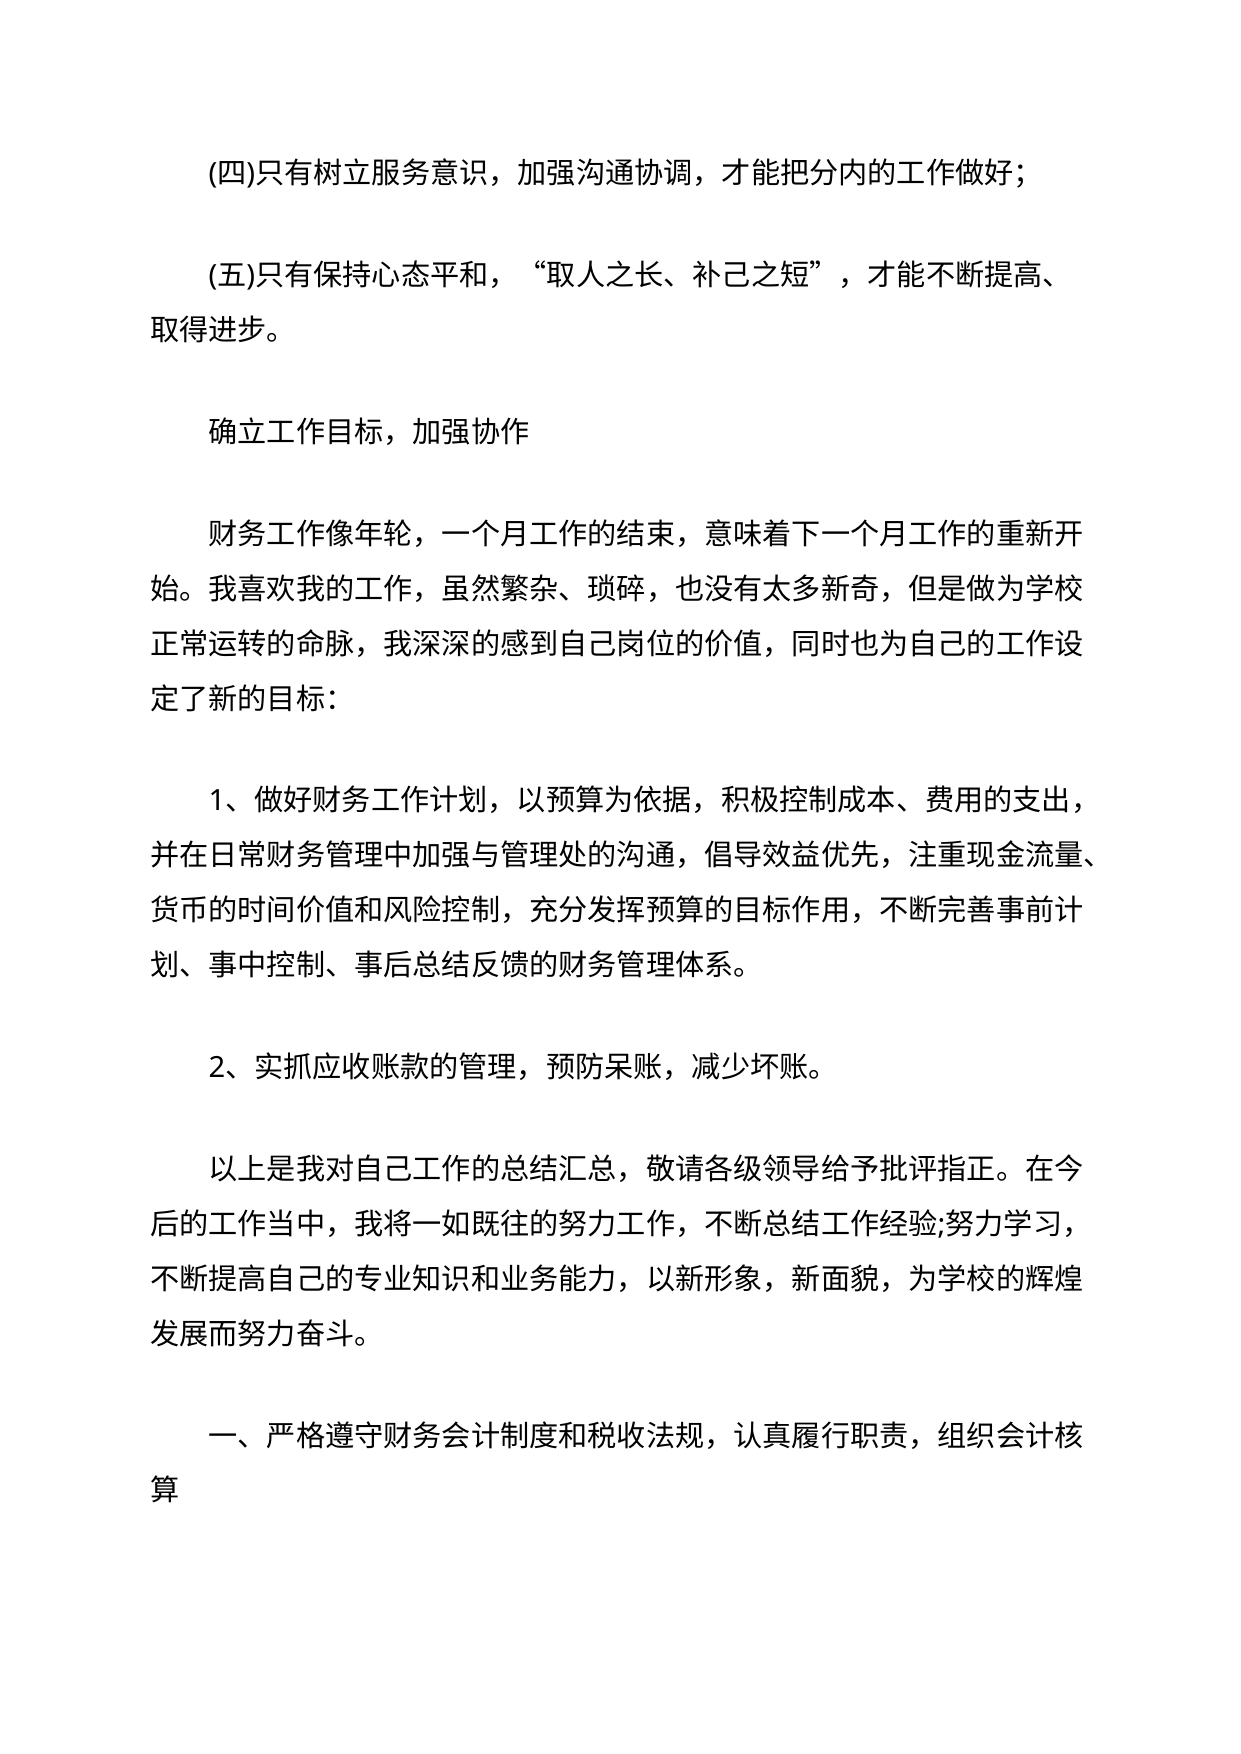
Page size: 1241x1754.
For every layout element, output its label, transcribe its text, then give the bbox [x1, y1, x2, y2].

text 财务工作像年轮，一个月工作的结束，意味着下一个月工作的重新开始。我喜欢我的工作，虽然繁杂、琐碎，也没有太多新奇，但是做为学校正常运转的命脉，我深深的感到自己岗位的价值，同时也为自己的工作设定了新的目标： [150, 511, 1090, 717]
text 一、严格遵守财务会计制度和税收法规，认真履行职责，组织会计核算 [150, 1412, 1090, 1509]
text 2、实抓应收账款的管理，预防呆账，减少坏账。 [150, 1043, 1090, 1086]
text 确立工作目标，加强协作 [150, 409, 1090, 451]
text (五)只有保持心态平和，“取人之长、补己之短”，才能不断提高、取得进步。 [150, 252, 1090, 349]
text (四)只有树立服务意识，加强沟通协调，才能把分内的工作做好； [150, 150, 1090, 192]
text 1、做好财务工作计划，以预算为依据，积极控制成本、费用的支出，并在日常财务管理中加强与管理处的沟通，倡导效益优先，注重现金流量、货币的时间价值和风险控制，充分发挥预算的目标作用，不断完善事前计划、事中控制、事后总结反馈的财务管理体系。 [150, 777, 1090, 984]
text 以上是我对自己工作的总结汇总，敬请各级领导给予批评指正。在今后的工作当中，我将一如既往的努力工作，不断总结工作经验;努力学习，不断提高自己的专业知识和业务能力，以新形象，新面貌，为学校的辉煌发展而努力奋斗。 [150, 1146, 1090, 1353]
